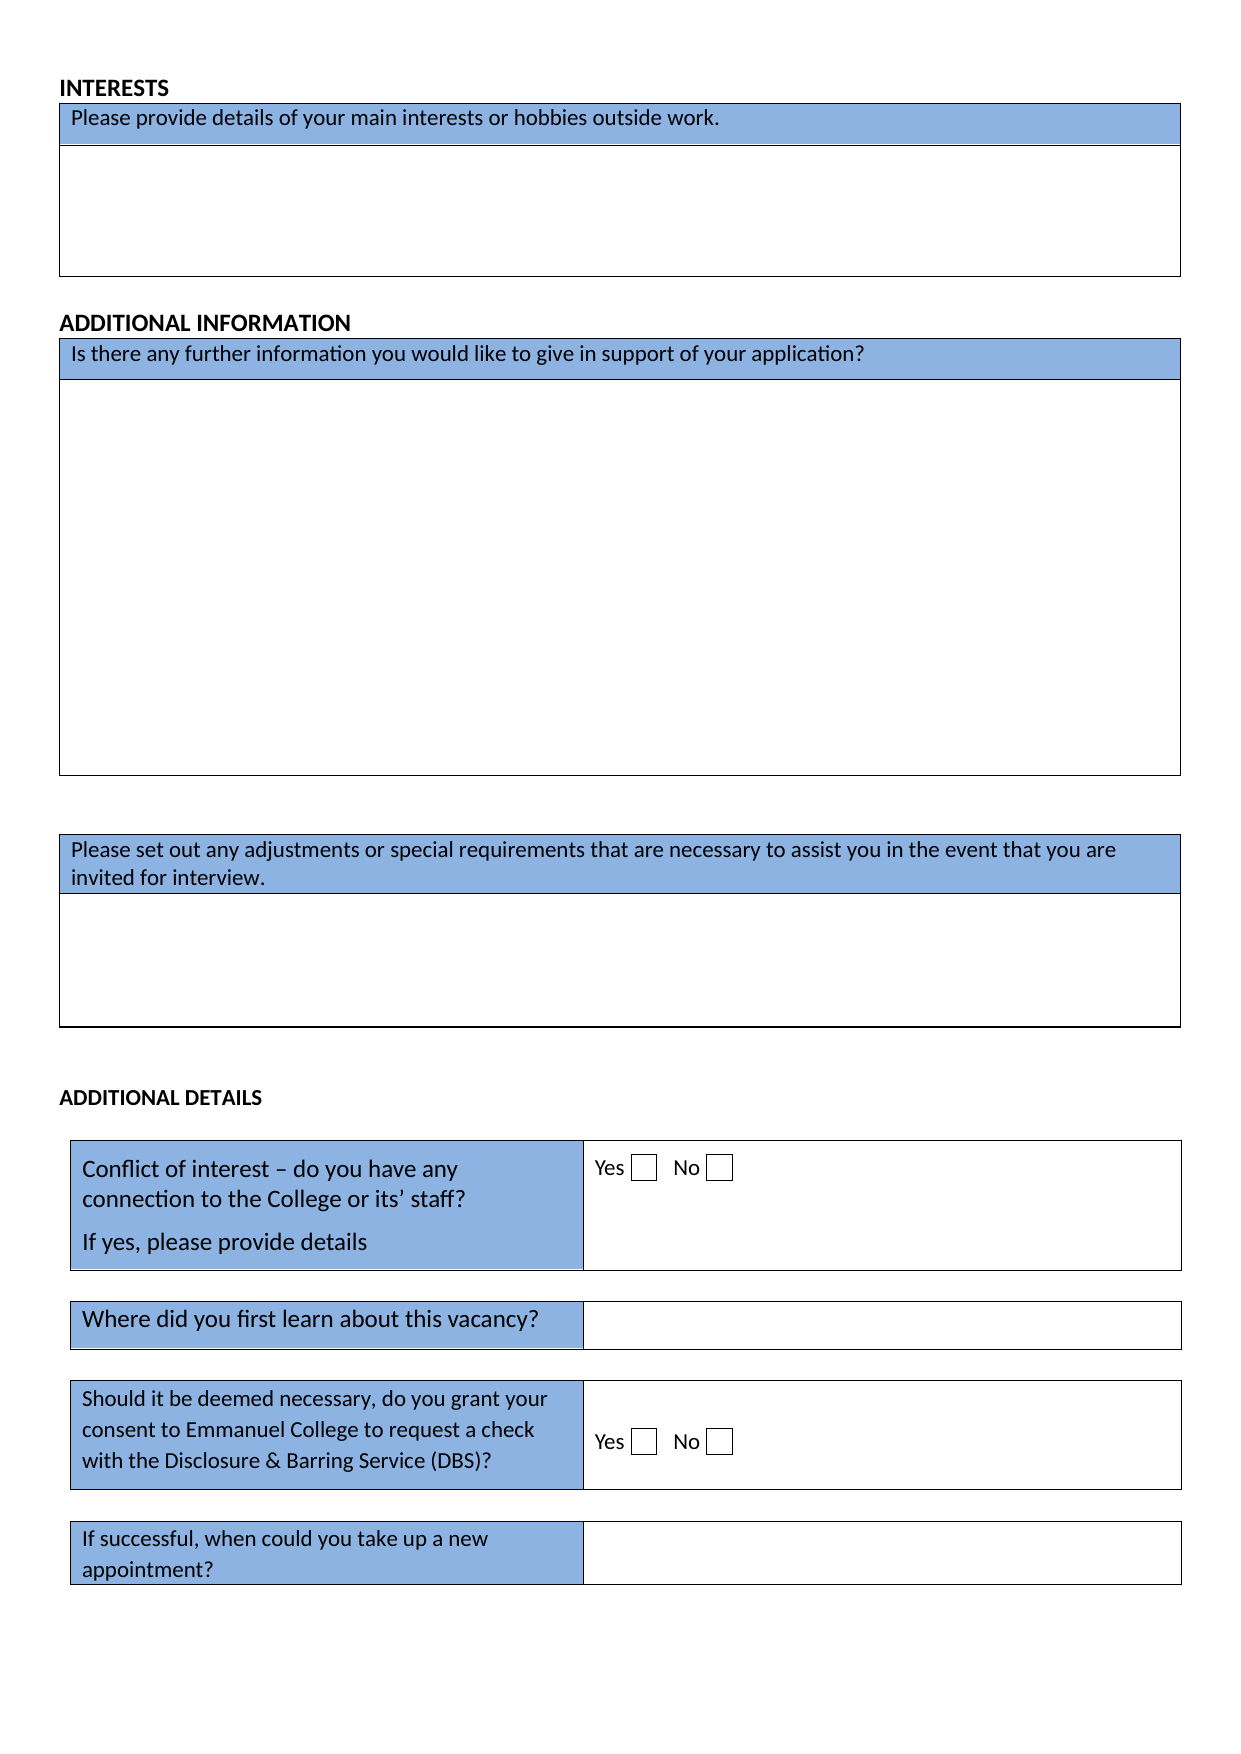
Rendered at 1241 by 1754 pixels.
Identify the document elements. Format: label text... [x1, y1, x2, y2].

table_header Yes No [584, 1141, 1181, 1269]
table_header Please provide details of your main interests or hobbies outside work. [60, 104, 1180, 144]
table_header Yes No [584, 1381, 1181, 1489]
table_header Please set out any adjustments or special requirements that are necessary to assist you in the event that you are invited for interview. [60, 835, 1180, 893]
text ADDITIONAL DETAILS [59, 1083, 1181, 1111]
table_header Conflict of interest – do you have any connection to the College or its’ staff? If yes, please provide details [71, 1141, 583, 1269]
table_cell [60, 380, 1180, 774]
table_header Should it be deemed necessary, do you grant your consent to Emmanuel College to request a check with the Disclosure & Barring Service (DBS)? [71, 1381, 583, 1489]
table_header [584, 1522, 1181, 1584]
table_header Is there any further information you would like to give in support of your application? [60, 339, 1180, 379]
table_cell [60, 146, 1180, 276]
table_header If successful, when could you take up a new appointment? [71, 1522, 583, 1584]
table_header [584, 1302, 1181, 1348]
text ADDITIONAL INFORMATION [59, 307, 1181, 338]
text INTERESTS [59, 72, 1181, 102]
table_cell [60, 894, 1180, 1026]
table_header Where did you first learn about this vacancy? [71, 1302, 583, 1348]
